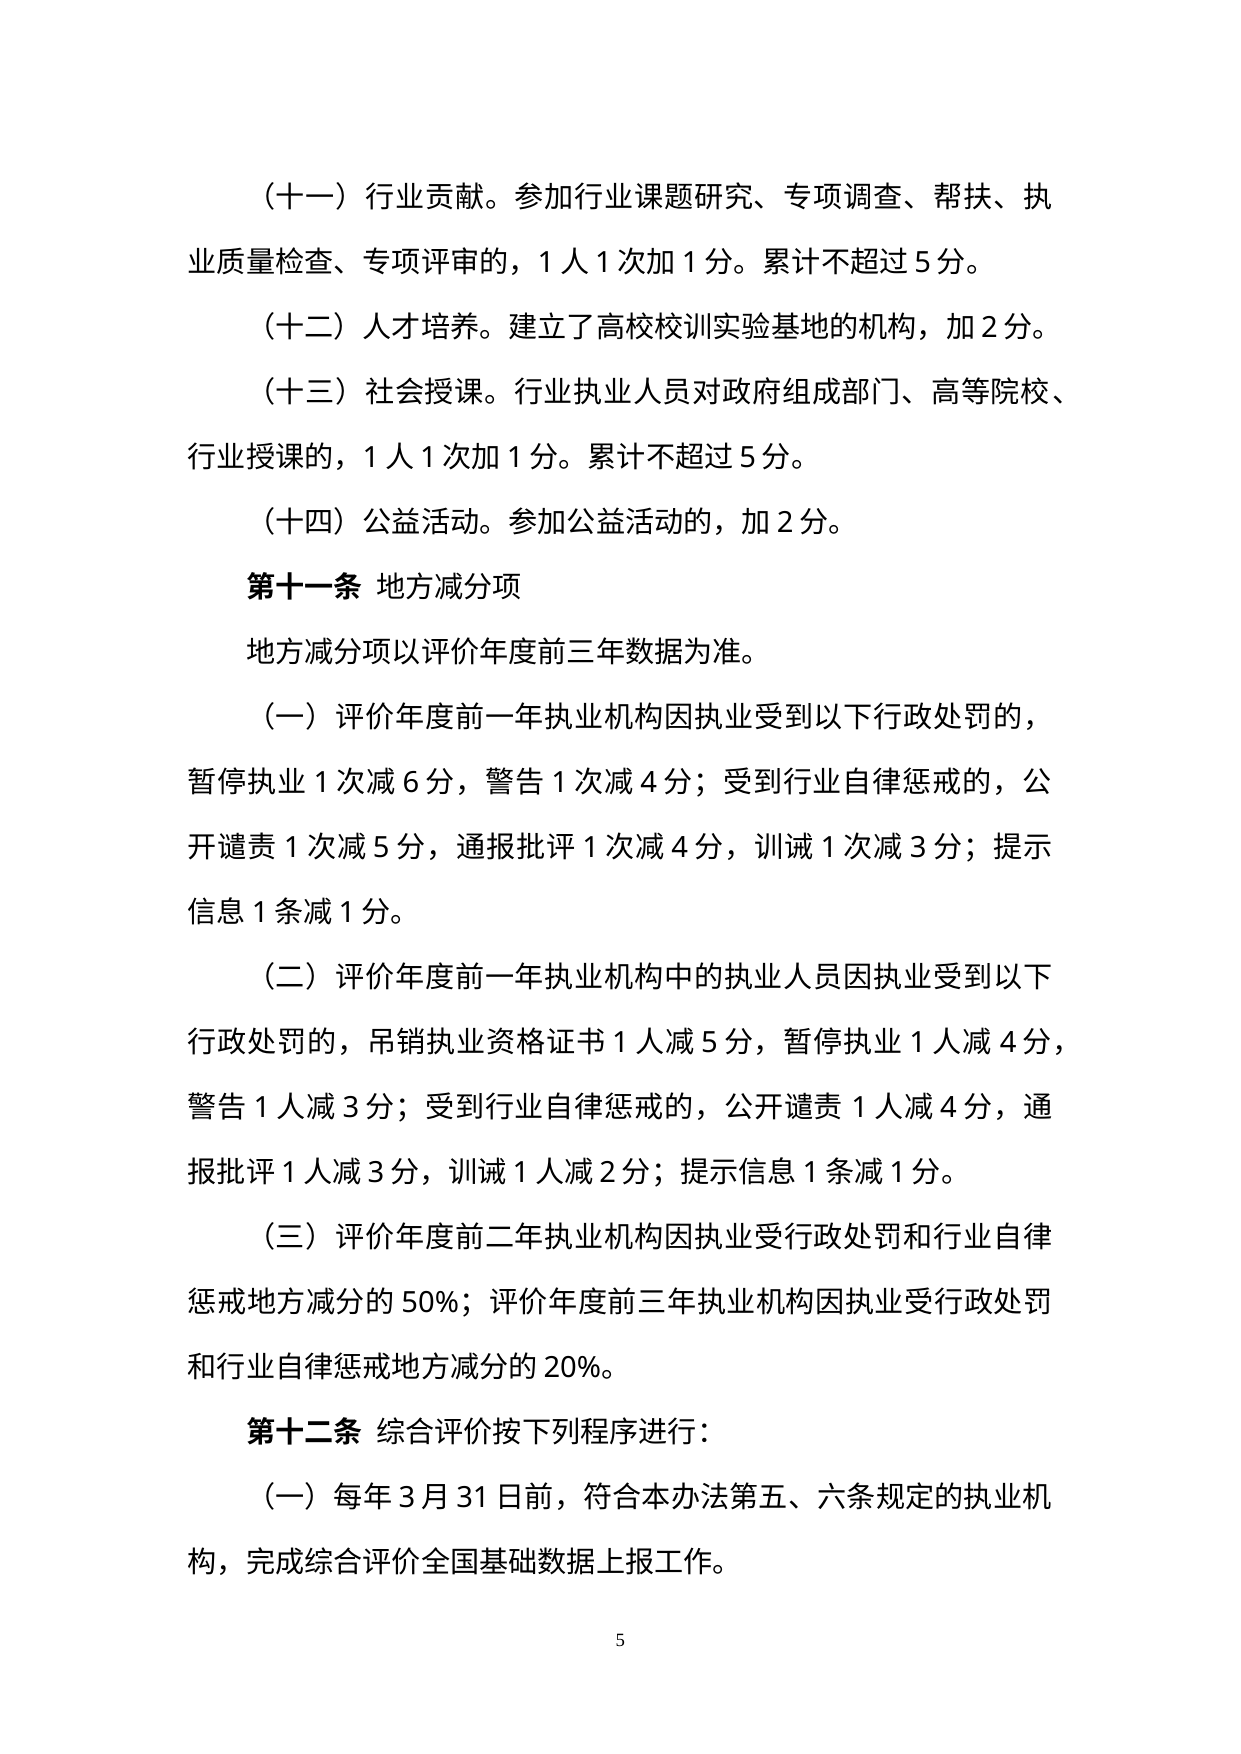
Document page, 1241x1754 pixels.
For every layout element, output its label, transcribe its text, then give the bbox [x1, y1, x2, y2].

text （十二）人才培养。建立了高校校训实验基地的机构，加2分。 [187, 292, 1053, 357]
text 第十一条 地方减分项 [187, 552, 1053, 617]
text （十三）社会授课。行业执业人员对政府组成部门、高等院校、行业授课的，1人1次加1分。累计不超过5分。 [187, 357, 1053, 487]
text （二）评价年度前一年执业机构中的执业人员因执业受到以下行政处罚的，吊销执业资格证书1人减5分，暂停执业1人减 4分，警告1人减3分；受到行业自律惩戒的，公开谴责1人减4分，通报批评1人减3分，训诫1人减2分；提示信息1条减1分。 [187, 942, 1053, 1202]
text （一）每年3月31日前，符合本办法第五、六条规定的执业机构，完成综合评价全国基础数据上报工作。 [187, 1462, 1053, 1592]
text 第十二条 综合评价按下列程序进行： [187, 1397, 1053, 1462]
text 地方减分项以评价年度前三年数据为准。 [187, 617, 1053, 682]
text （三）评价年度前二年执业机构因执业受行政处罚和行业自律惩戒地方减分的50%；评价年度前三年执业机构因执业受行政处罚和行业自律惩戒地方减分的20%。 [187, 1202, 1053, 1397]
text （十一）行业贡献。参加行业课题研究、专项调查、帮扶、执业质量检查、专项评审的，1人1次加1分。累计不超过5分。 [187, 162, 1053, 292]
text （一）评价年度前一年执业机构因执业受到以下行政处罚的，暂停执业1次减6分，警告1次减4分；受到行业自律惩戒的，公开谴责1次减5分，通报批评1次减4分，训诫1次减3分；提示信息1条减1分。 [187, 682, 1053, 942]
text （十四）公益活动。参加公益活动的，加2分。 [187, 487, 1053, 552]
